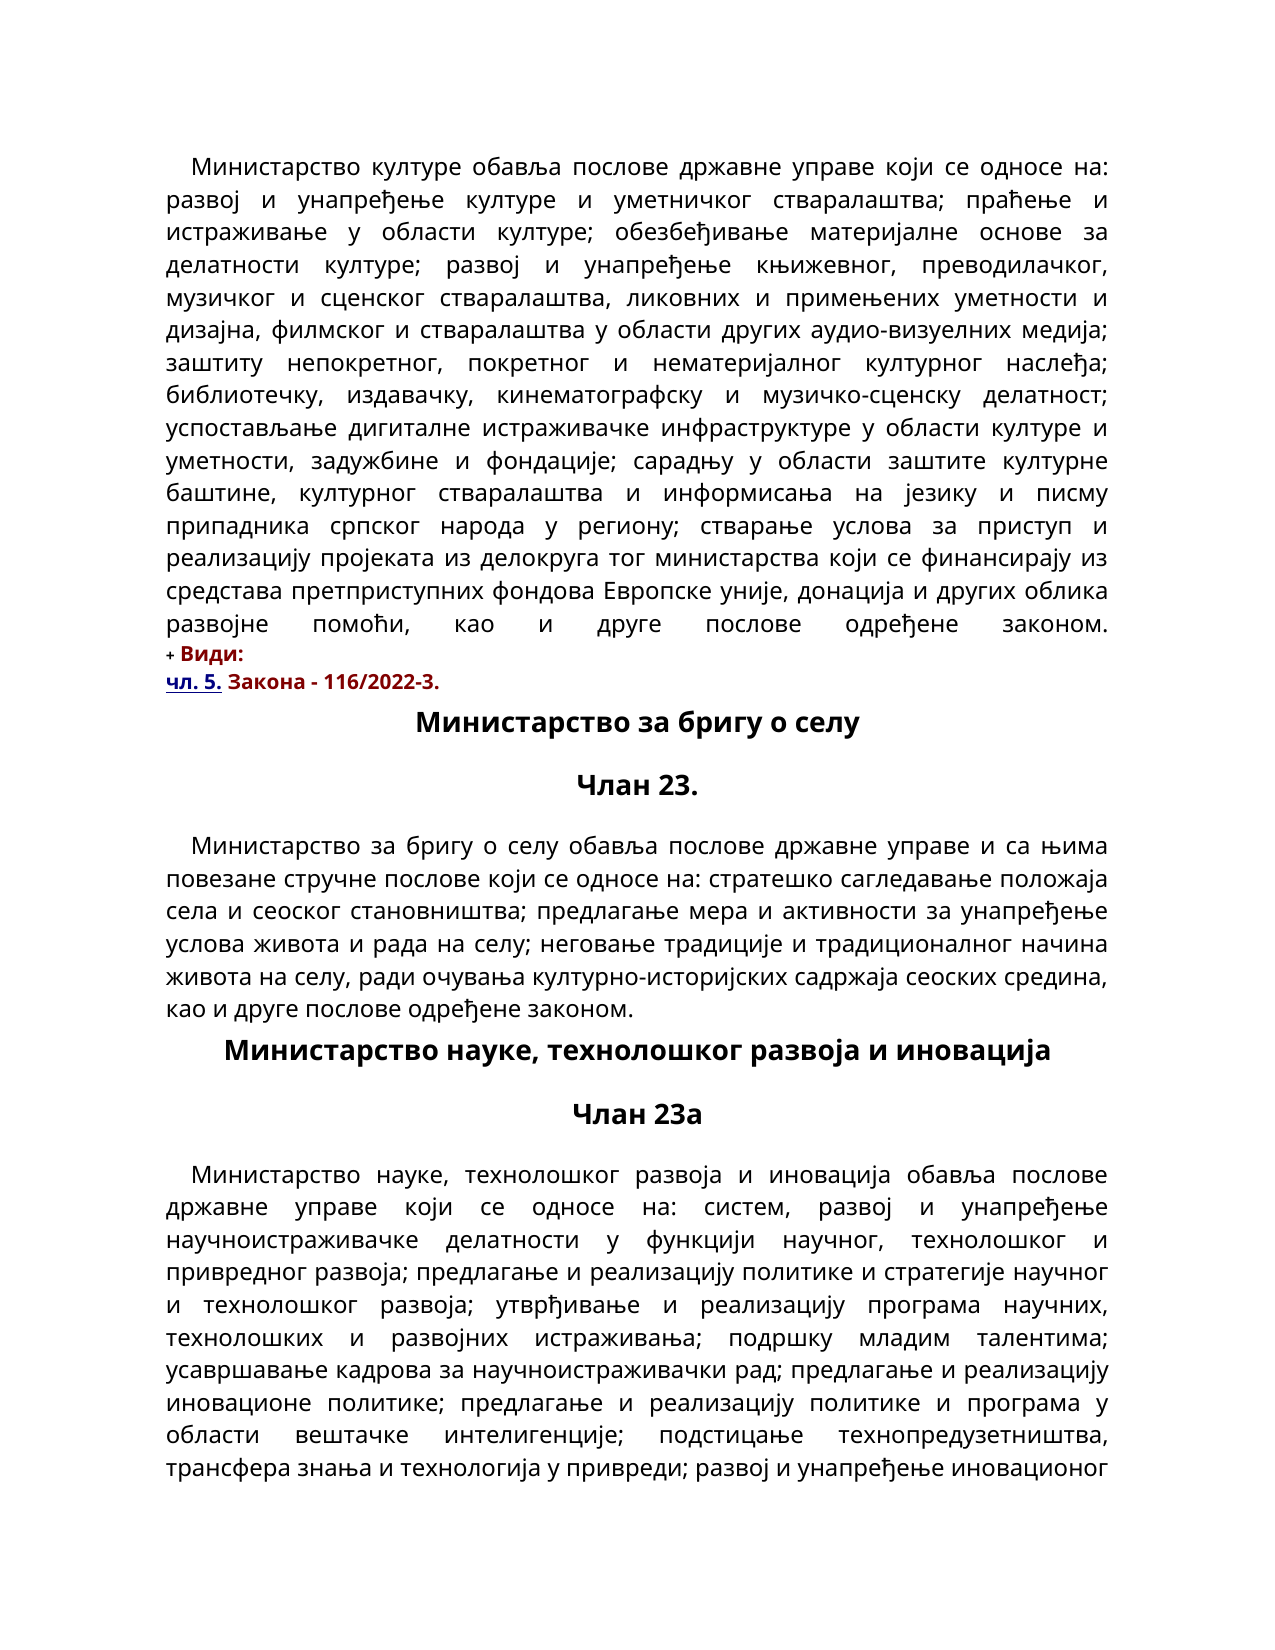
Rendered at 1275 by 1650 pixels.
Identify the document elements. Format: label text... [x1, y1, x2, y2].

text Министарство за бригу о селу [150, 702, 1125, 741]
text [166, 1157, 1109, 1483]
text Министарство за бригу о селу обавља послове државне управе и са њима повезане стручне послове који се односе на: стратешко сагледавање положаја села и сеоског становништва; предлагање мера и активности за унапређење услова живота и рада на селу; неговање традиције и традиционалног начина живота на селу, ради очувања културно-историјских садржаја сеоских средина, као и друге послове одређене законом. [166, 829, 1109, 1024]
text Члан 23. [150, 766, 1125, 804]
text Министарство културе обавља послове државне управе који се односе на: развој и унапређење културе и уметничког стваралаштва; праћење и истраживање у области културе; обезбеђивање материјалне основе за делатности културе; развој и унапређење књижевног, преводилачког, музичког и сценског стваралаштва, ликовних и примењених уметности и дизајна, филмског и стваралаштва у области других аудио-визуелних медија; заштиту непокретног, покретног и нематеријалног културног наслеђа; библиотечку, издавачку, кинематографску и музичко-сценску делатност; успостављање дигиталне истраживачке инфраструктуре у области културе и уметности, задужбине и фондације; сарадњу у области заштите културне баштине, културног стваралаштва и информисања на језику и писму припадника српског народа у региону; стварање услова за приступ и реализацију пројеката из делокруга тог министарства који се финансирају из средстава претприступних фондова Европске уније, донација и других облика развојне помоћи, као и друге послове одређене законом. + Види: чл. 5. Закона - 116/2022-3. [166, 150, 1109, 696]
text Члан 23а [150, 1094, 1125, 1132]
text Министарство науке, технолошког развоја и иновација [150, 1031, 1125, 1069]
